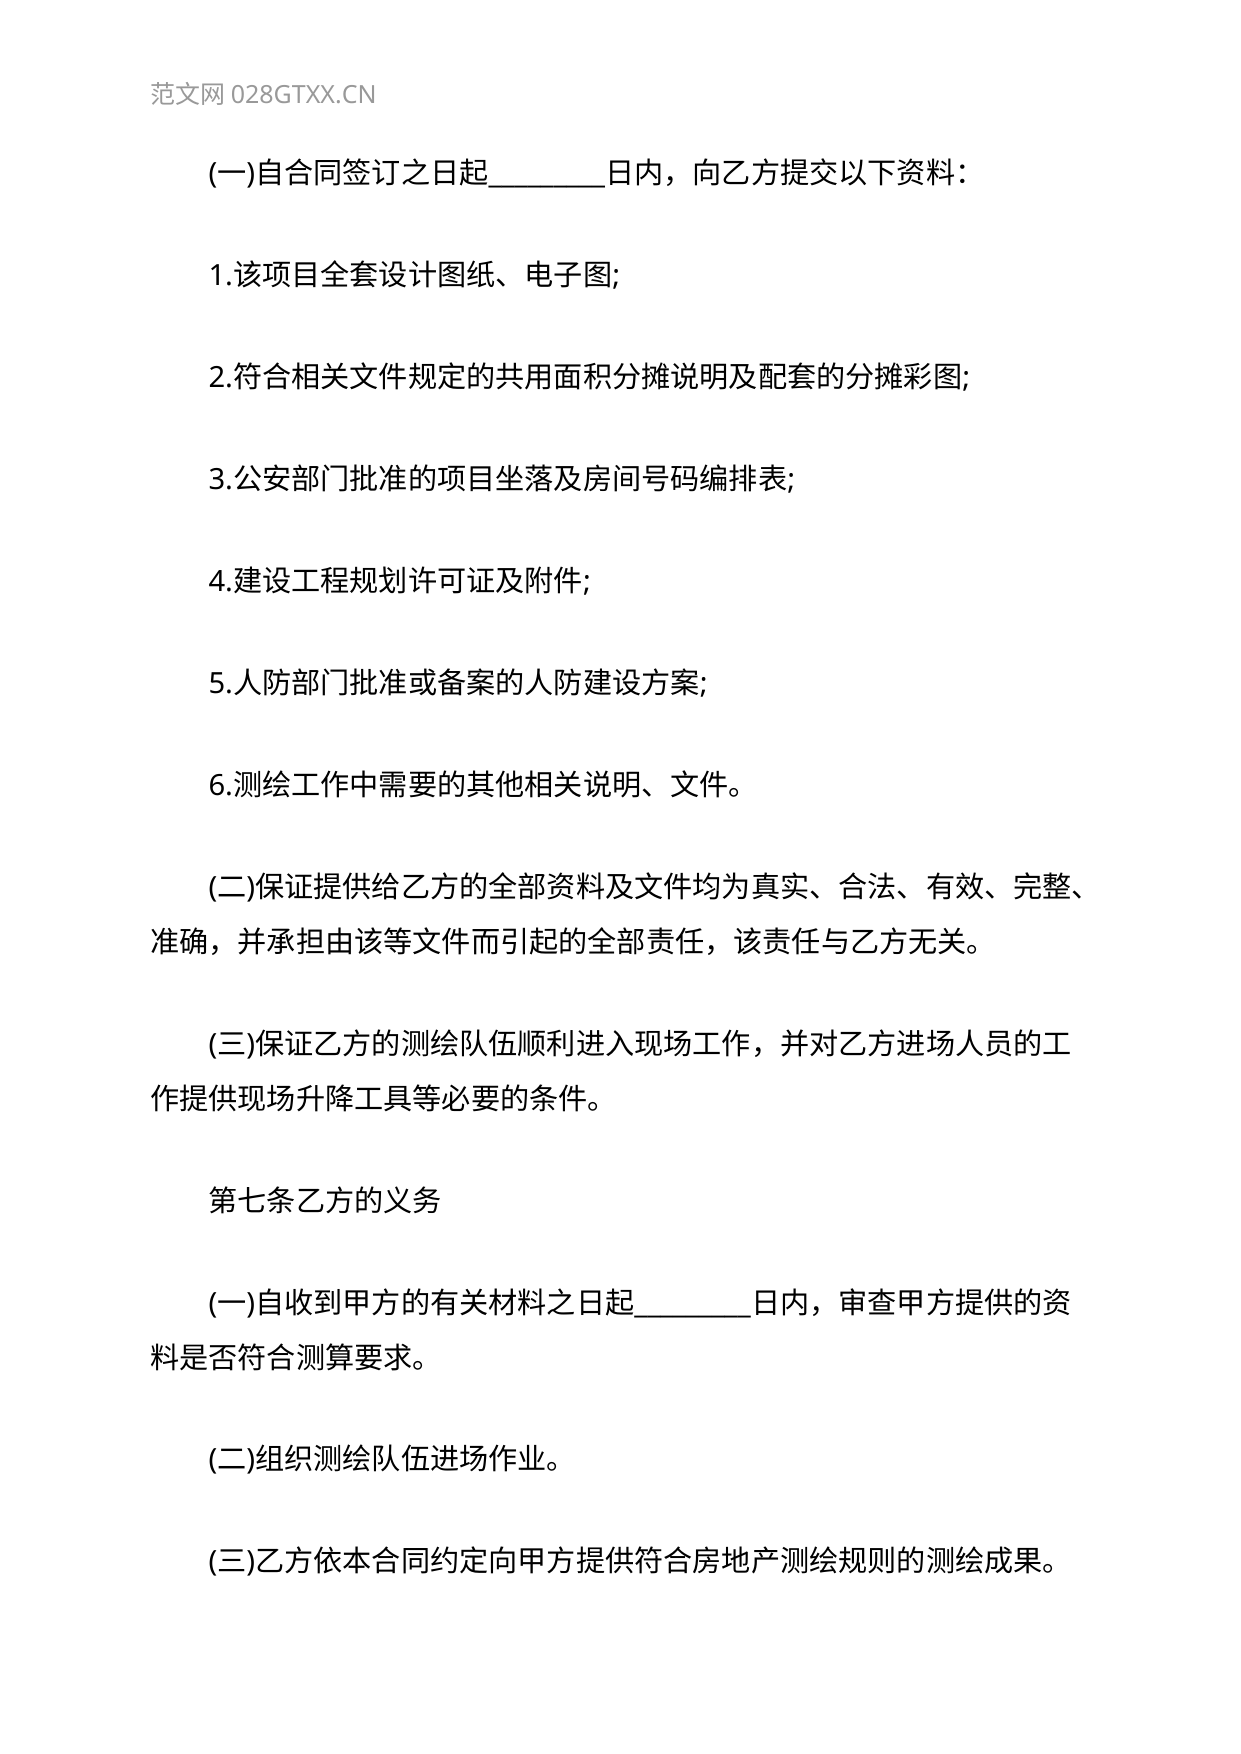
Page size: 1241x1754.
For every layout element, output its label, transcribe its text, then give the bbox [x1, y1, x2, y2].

text (三)乙方依本合同约定向甲方提供符合房地产测绘规则的测绘成果。 [150, 1538, 1090, 1580]
text (一)自合同签订之日起_________日内，向乙方提交以下资料： [150, 150, 1090, 192]
text 2.符合相关文件规定的共用面积分摊说明及配套的分摊彩图; [150, 354, 1090, 396]
text (二)组织测绘队伍进场作业。 [150, 1436, 1090, 1478]
text (二)保证提供给乙方的全部资料及文件均为真实、合法、有效、完整、准确，并承担由该等文件而引起的全部责任，该责任与乙方无关。 [150, 864, 1090, 961]
text 4.建设工程规划许可证及附件; [150, 558, 1090, 600]
text (三)保证乙方的测绘队伍顺利进入现场工作，并对乙方进场人员的工作提供现场升降工具等必要的条件。 [150, 1021, 1090, 1118]
text 1.该项目全套设计图纸、电子图; [150, 252, 1090, 294]
text 5.人防部门批准或备案的人防建设方案; [150, 660, 1090, 702]
text 6.测绘工作中需要的其他相关说明、文件。 [150, 762, 1090, 804]
text (一)自收到甲方的有关材料之日起_________日内，审查甲方提供的资料是否符合测算要求。 [150, 1279, 1090, 1376]
text 3.公安部门批准的项目坐落及房间号码编排表; [150, 456, 1090, 498]
text 第七条乙方的义务 [150, 1177, 1090, 1220]
